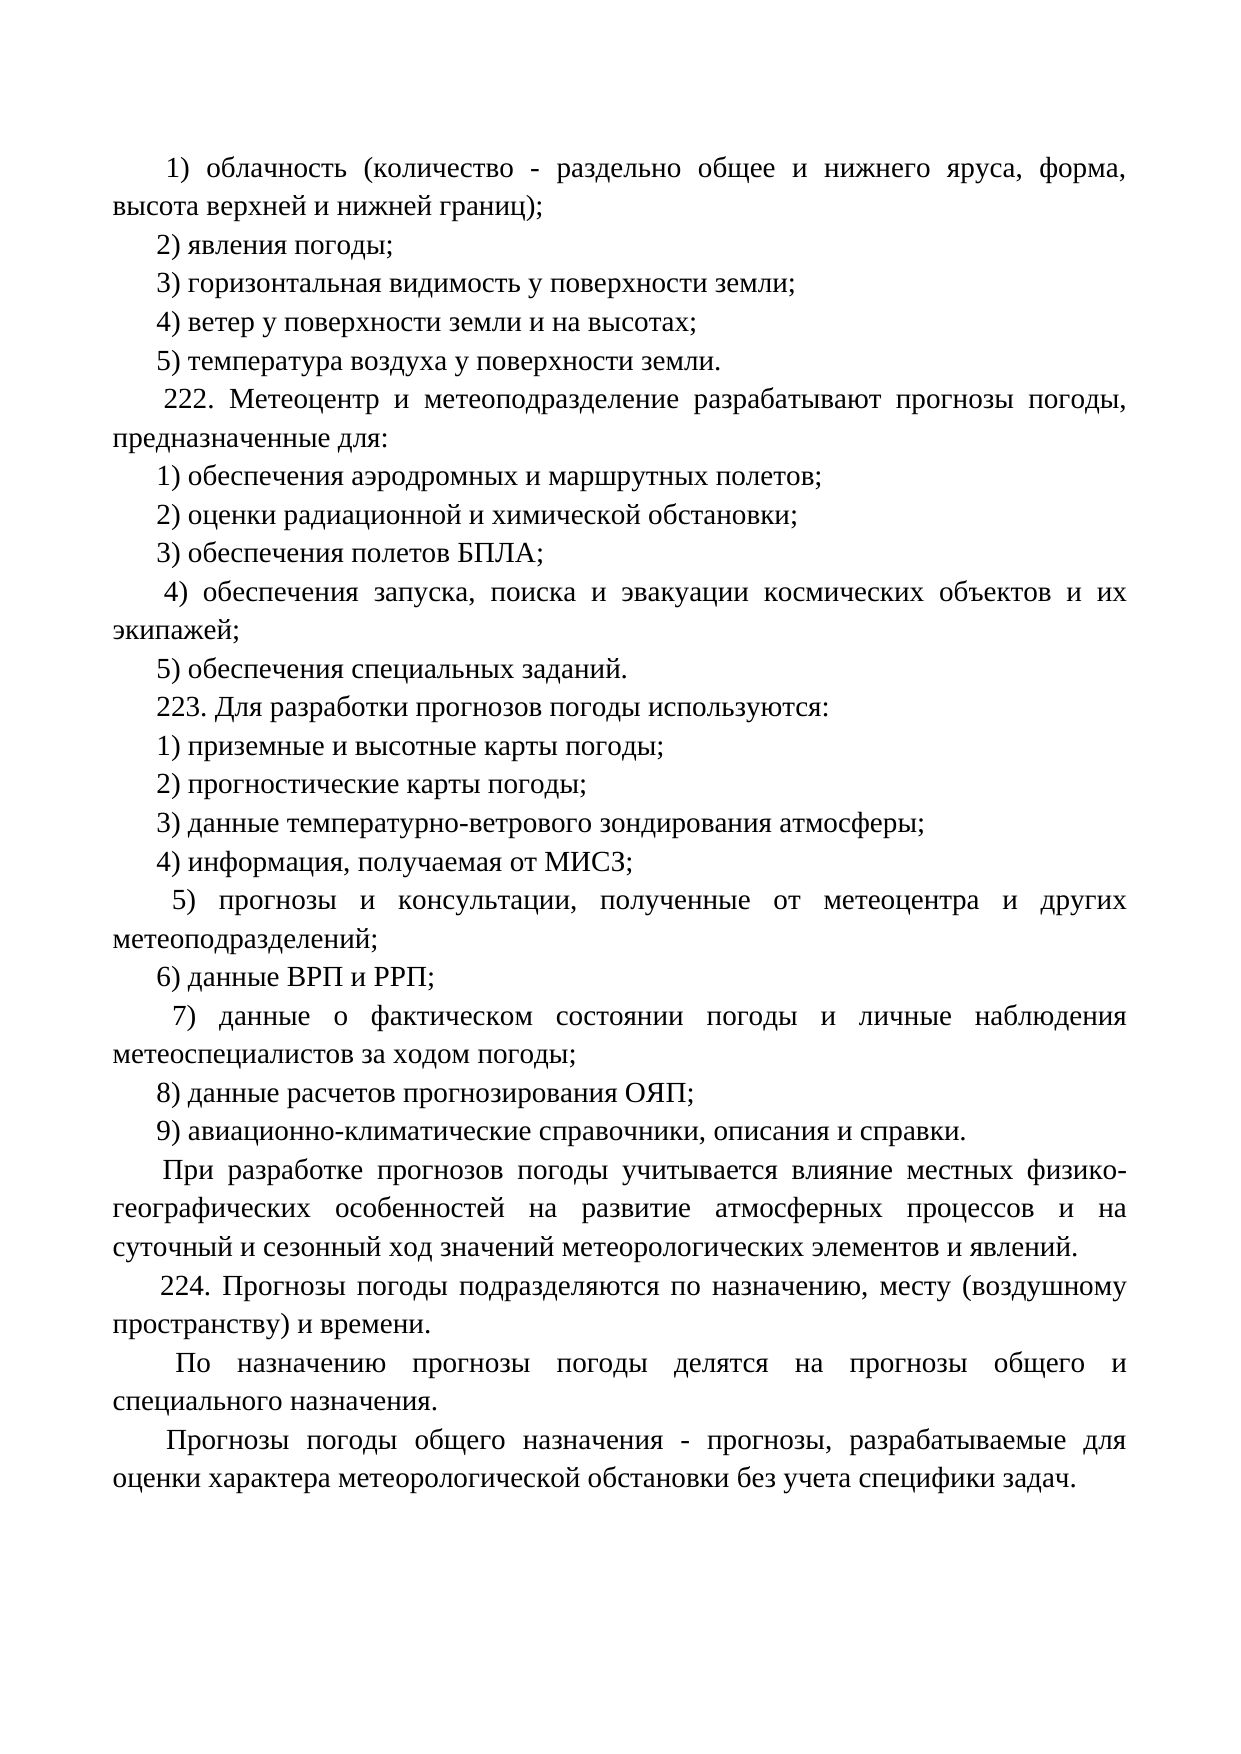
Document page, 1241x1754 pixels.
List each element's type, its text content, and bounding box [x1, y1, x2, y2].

text 3) обеспечения полетов БПЛА; [112, 535, 1128, 569]
text 5) температура воздуха у поверхности земли. [112, 343, 1128, 376]
text 1) обеспечения аэродромных и маршрутных полетов; [112, 458, 1128, 492]
text 4) обеспечения запуска, поиска и эвакуации космических объектов и их экипажей; [112, 574, 1128, 646]
text 5) обеспечения специальных заданий. [112, 651, 1128, 684]
text 4) ветер у поверхности земли и на высотах; [112, 304, 1128, 338]
text 6) данные ВРП и РРП; [112, 959, 1128, 993]
text 3) данные температурно-ветрового зондирования атмосферы; [112, 805, 1128, 839]
text 3) горизонтальная видимость у поверхности земли; [112, 266, 1128, 299]
text 1) приземные и высотные карты погоды; [112, 728, 1128, 762]
text 224. Прогнозы погоды подразделяются по назначению, месту (воздушному пространству) и времени. [112, 1268, 1128, 1340]
text 7) данные о фактическом состоянии погоды и личные наблюдения метеоспециалистов за ходом погоды; [112, 998, 1128, 1070]
text 223. Для разработки прогнозов погоды используются: [112, 689, 1128, 723]
text 2) оценки радиационной и химической обстановки; [112, 497, 1128, 530]
text 4) информация, получаемая от МИСЗ; [112, 844, 1128, 877]
text 9) авиационно-климатические справочники, описания и справки. [112, 1113, 1128, 1147]
text По назначению прогнозы погоды делятся на прогнозы общего и специального назначения. [112, 1345, 1128, 1417]
text 222. Метеоцентр и метеоподразделение разрабатывают прогнозы погоды, предназначенные для: [112, 381, 1128, 453]
text Прогнозы погоды общего назначения - прогнозы, разрабатываемые для оценки характера метеорологической обстановки без учета специфики задач. [112, 1422, 1128, 1494]
text 5) прогнозы и консультации, полученные от метеоцентра и других метеоподразделений; [112, 882, 1128, 954]
text 8) данные расчетов прогнозирования ОЯП; [112, 1075, 1128, 1108]
text 1) облачность (количество - раздельно общее и нижнего яруса, форма, высота верхней и нижней границ); [112, 150, 1128, 222]
text 2) прогностические карты погоды; [112, 767, 1128, 800]
text 2) явления погоды; [112, 227, 1128, 261]
text При разработке прогнозов погоды учитывается влияние местных физико-географических особенностей на развитие атмосферных процессов и на суточный и сезонный ход значений метеорологических элементов и явлений. [112, 1152, 1128, 1263]
